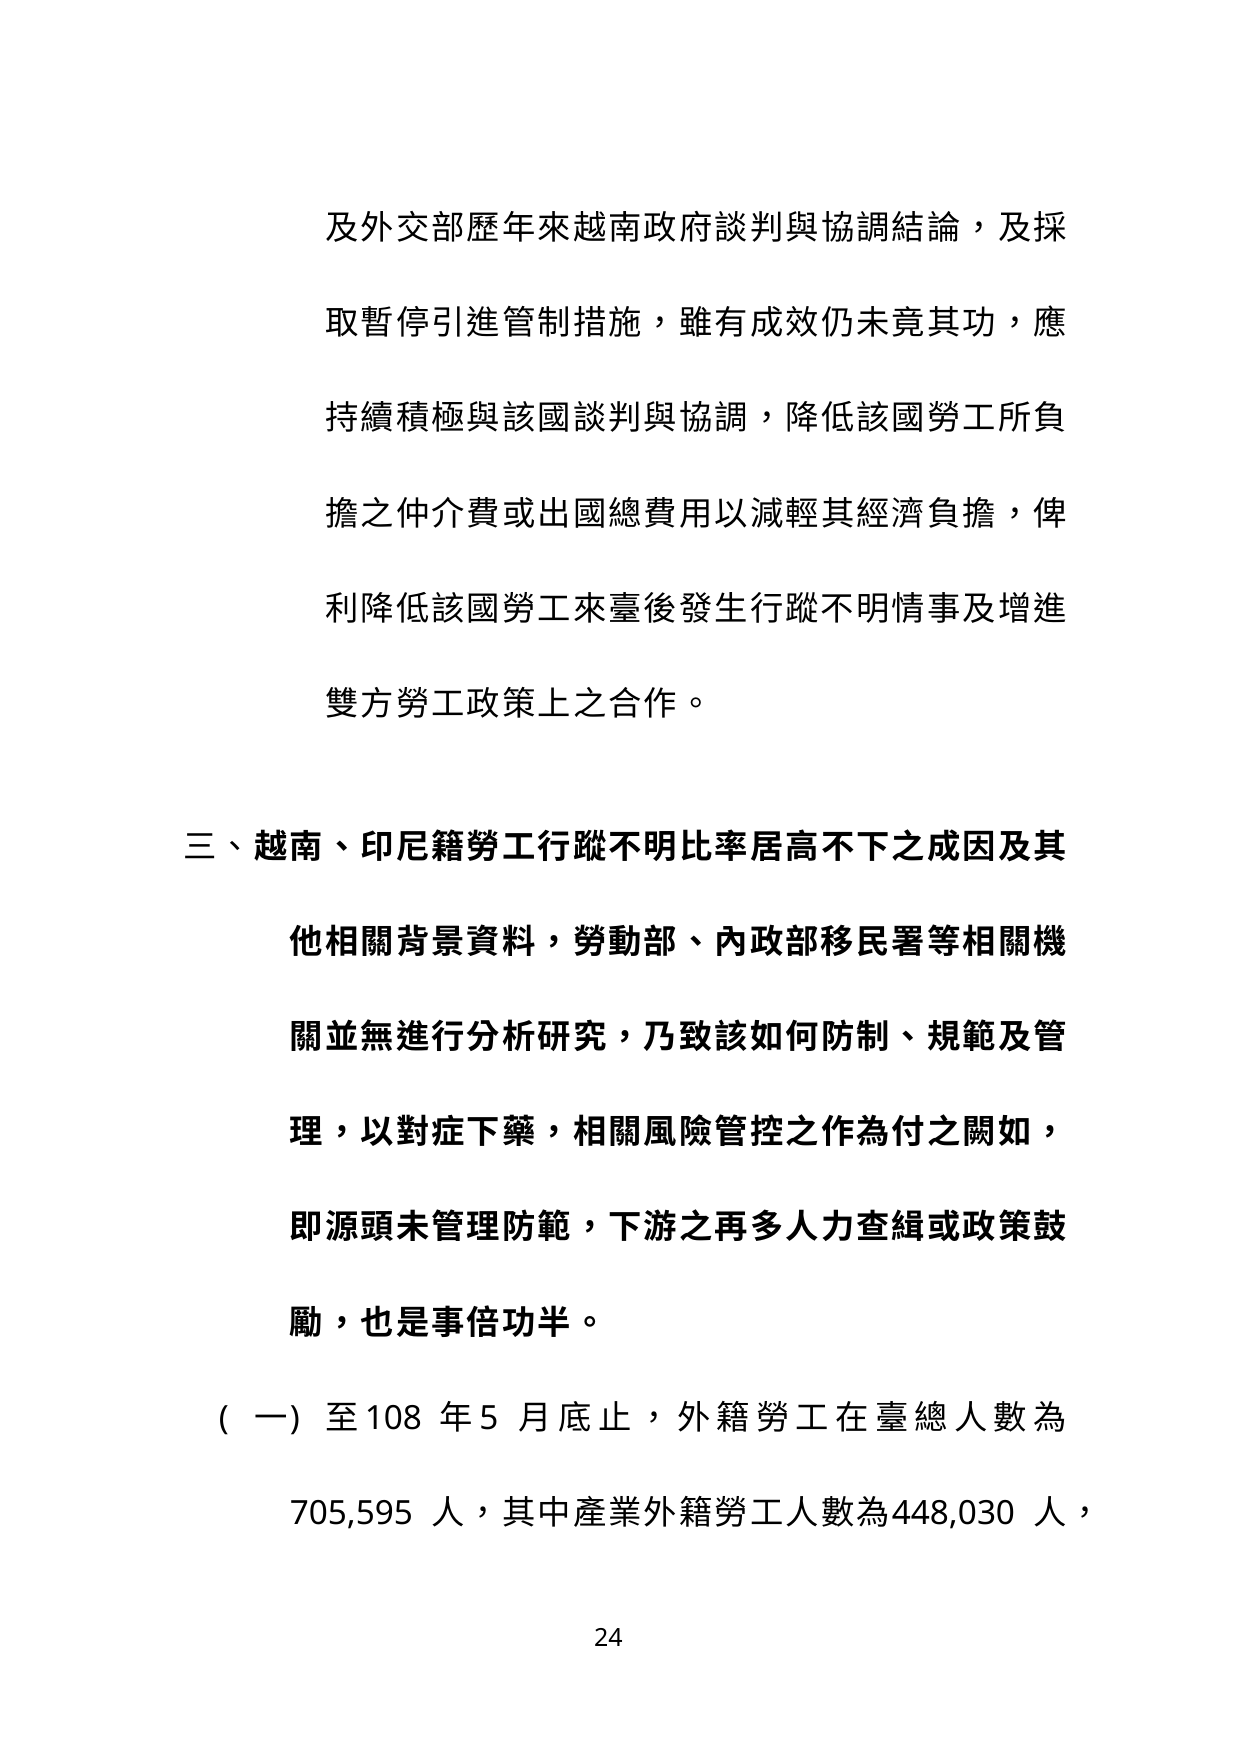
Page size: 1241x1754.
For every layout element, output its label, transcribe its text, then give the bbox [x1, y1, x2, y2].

subtitle 越南、印尼籍勞工行蹤不明比率居高不下之成因及其他相關背景資料，勞動部、內政部移民署等相關機關並無進行分析研究，乃致該如何防制、規範及管理，以對症下藥，相關風險管控之作為付之闕如，即源頭未管理防範，下游之再多人力查緝或政策鼓勵，也是事倍功半。 [183, 796, 1069, 1367]
